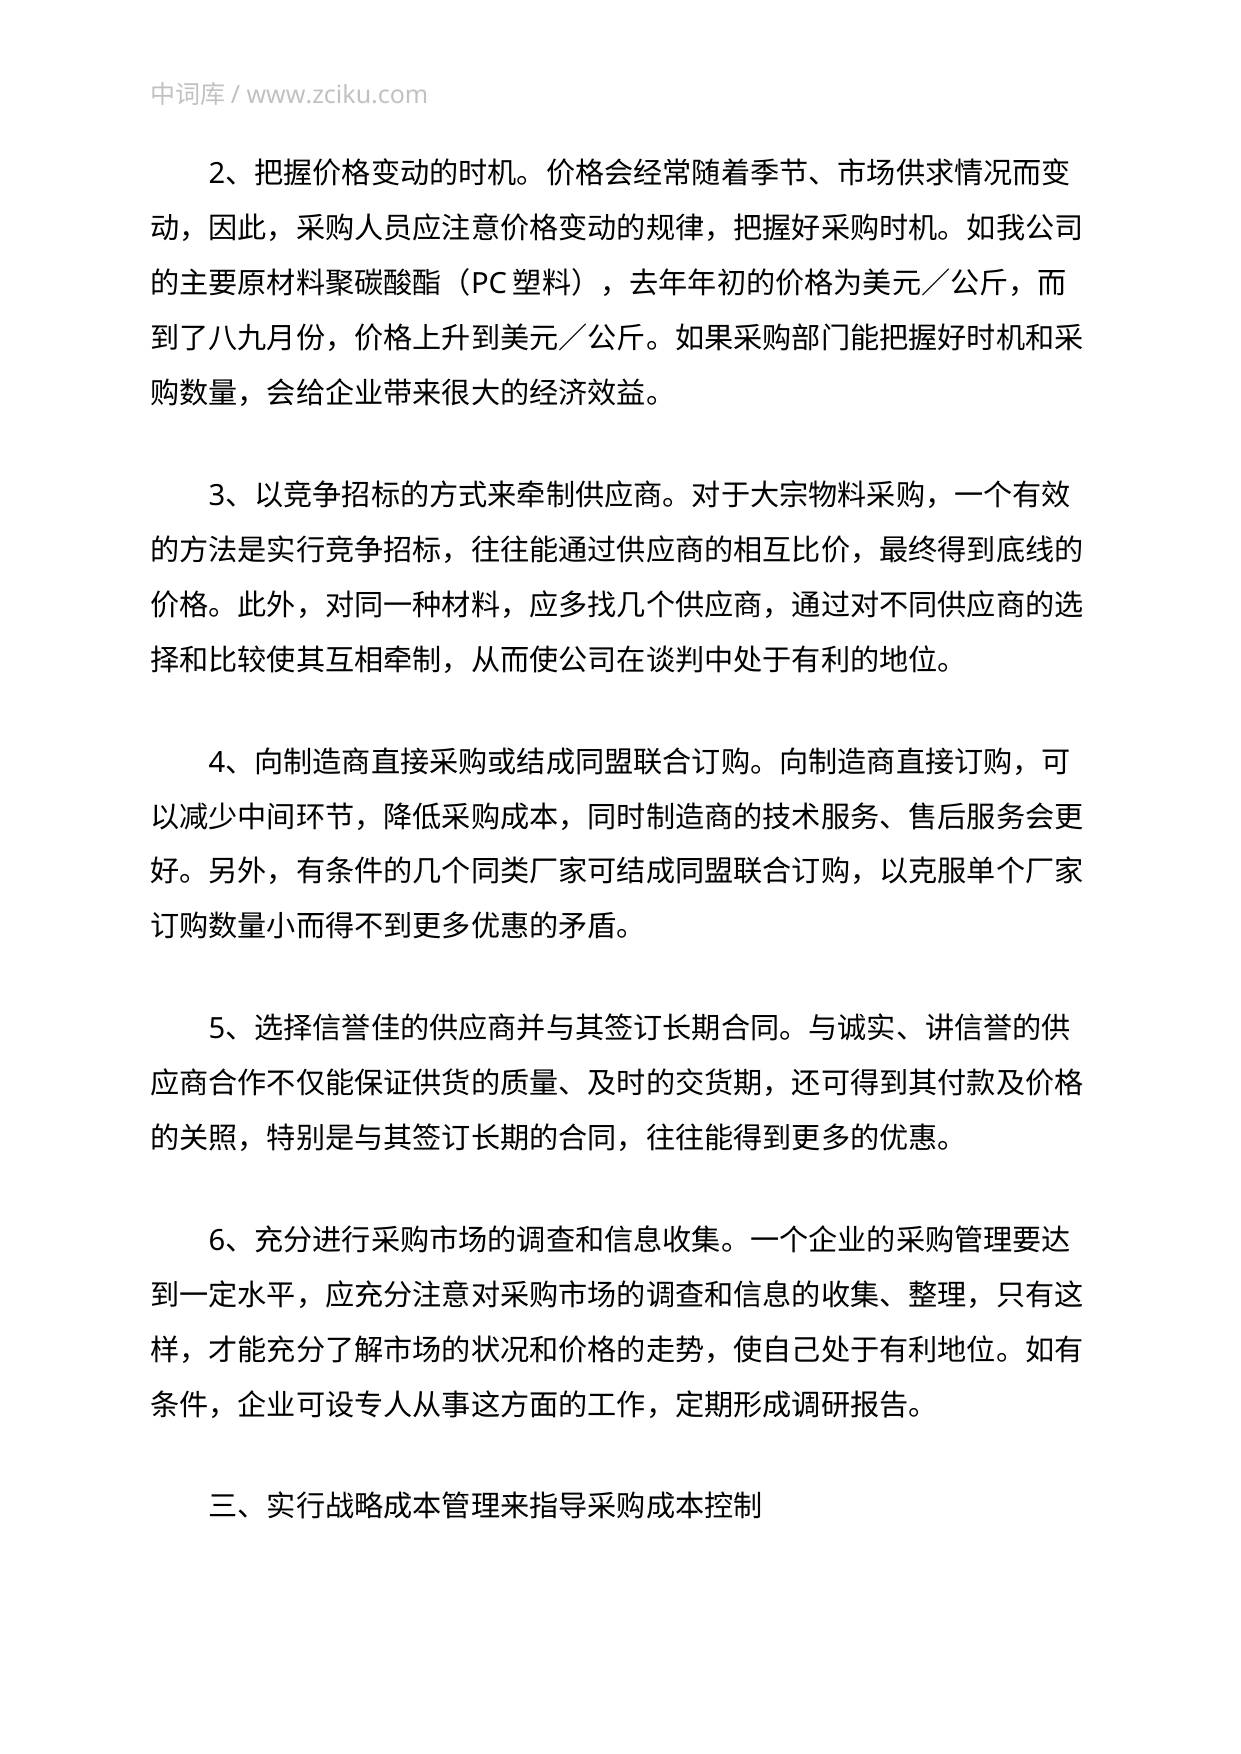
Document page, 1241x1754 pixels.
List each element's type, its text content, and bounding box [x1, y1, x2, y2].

text 4、向制造商直接采购或结成同盟联合订购。向制造商直接订购，可以减少中间环节，降低采购成本，同时制造商的技术服务、售后服务会更好。另外，有条件的几个同类厂家可结成同盟联合订购，以克服单个厂家订购数量小而得不到更多优惠的矛盾。 [150, 738, 1090, 945]
text 3、以竞争招标的方式来牵制供应商。对于大宗物料采购，一个有效的方法是实行竞争招标，往往能通过供应商的相互比价，最终得到底线的价格。此外，对同一种材料，应多找几个供应商，通过对不同供应商的选择和比较使其互相牵制，从而使公司在谈判中处于有利的地位。 [150, 472, 1090, 679]
text 2、把握价格变动的时机。价格会经常随着季节、市场供求情况而变动，因此，采购人员应注意价格变动的规律，把握好采购时机。如我公司的主要原材料聚碳酸酯（PC塑料），去年年初的价格为美元／公斤，而到了八九月份，价格上升到美元／公斤。如果采购部门能把握好时机和采购数量，会给企业带来很大的经济效益。 [150, 150, 1090, 412]
text 三、实行战略成本管理来指导采购成本控制 [150, 1483, 1090, 1525]
text 6、充分进行采购市场的调查和信息收集。一个企业的采购管理要达到一定水平，应充分注意对采购市场的调查和信息的收集、整理，只有这样，才能充分了解市场的状况和价格的走势，使自己处于有利地位。如有条件，企业可设专人从事这方面的工作，定期形成调研报告。 [150, 1216, 1090, 1423]
text 5、选择信誉佳的供应商并与其签订长期合同。与诚实、讲信誉的供应商合作不仅能保证供货的质量、及时的交货期，还可得到其付款及价格的关照，特别是与其签订长期的合同，往往能得到更多的优惠。 [150, 1005, 1090, 1157]
